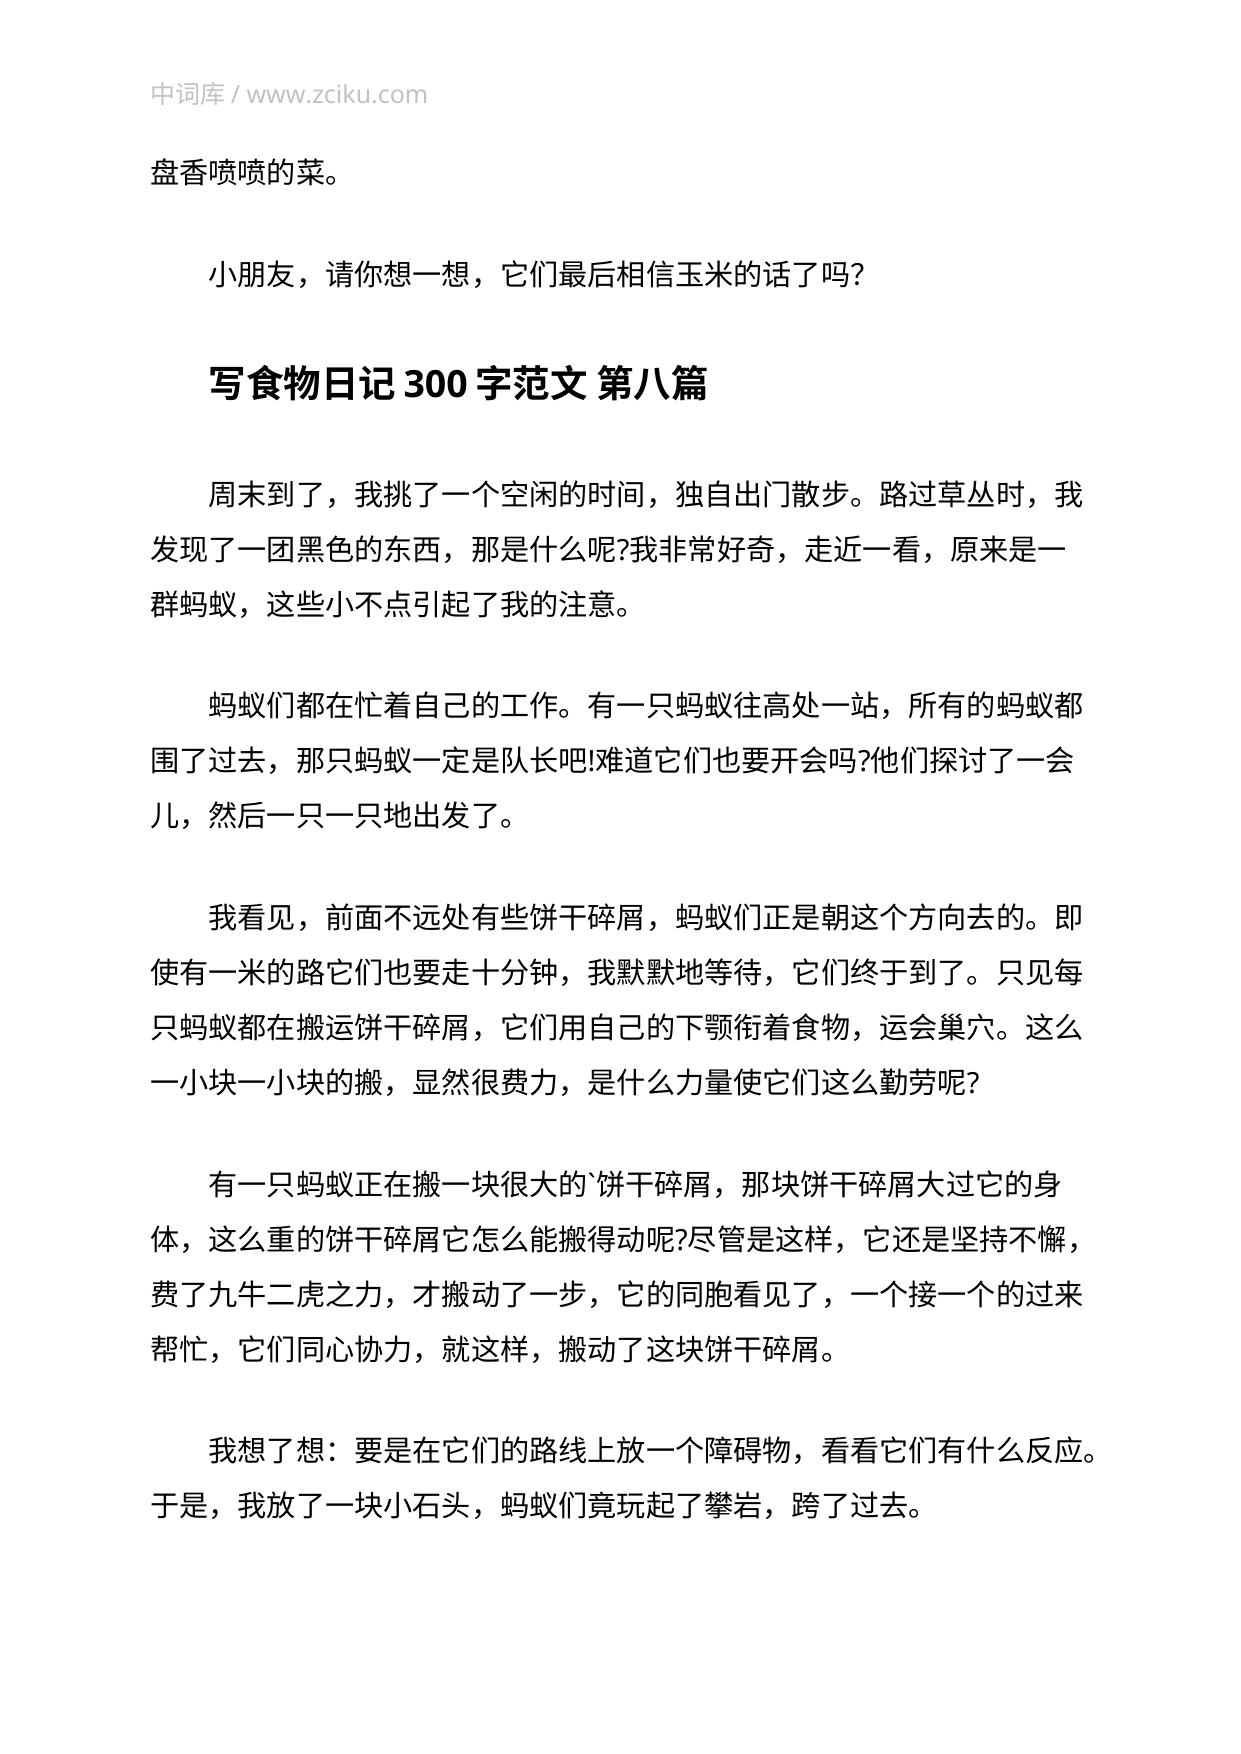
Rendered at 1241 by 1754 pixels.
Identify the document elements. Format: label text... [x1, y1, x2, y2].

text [150, 150, 1090, 192]
text 写食物日记300字范文 第八篇 [150, 353, 1090, 408]
text 蚂蚁们都在忙着自己的工作。有一只蚂蚁往高处一站，所有的蚂蚁都围了过去，那只蚂蚁一定是队长吧!难道它们也要开会吗?他们探讨了一会儿，然后一只一只地出发了。 [150, 683, 1090, 835]
text 小朋友，请你想一想，它们最后相信玉米的话了吗？ [150, 252, 1090, 294]
text 我看见，前面不远处有些饼干碎屑，蚂蚁们正是朝这个方向去的。即使有一米的路它们也要走十分钟，我默默地等待，它们终于到了。只见每只蚂蚁都在搬运饼干碎屑，它们用自己的下颚衔着食物，运会巢穴。这么一小块一小块的搬，显然很费力，是什么力量使它们这么勤劳呢? [150, 894, 1090, 1102]
text 有一只蚂蚁正在搬一块很大的`饼干碎屑，那块饼干碎屑大过它的身体，这么重的饼干碎屑它怎么能搬得动呢?尽管是这样，它还是坚持不懈，费了九牛二虎之力，才搬动了一步，它的同胞看见了，一个接一个的过来帮忙，它们同心协力，就这样，搬动了这块饼干碎屑。 [150, 1161, 1090, 1368]
text 我想了想：要是在它们的路线上放一个障碍物，看看它们有什么反应。于是，我放了一块小石头，蚂蚁们竟玩起了攀岩，跨了过去。 [150, 1428, 1090, 1525]
text 周末到了，我挑了一个空闲的时间，独自出门散步。路过草丛时，我发现了一团黑色的东西，那是什么呢?我非常好奇，走近一看，原来是一群蚂蚁，这些小不点引起了我的注意。 [150, 471, 1090, 623]
